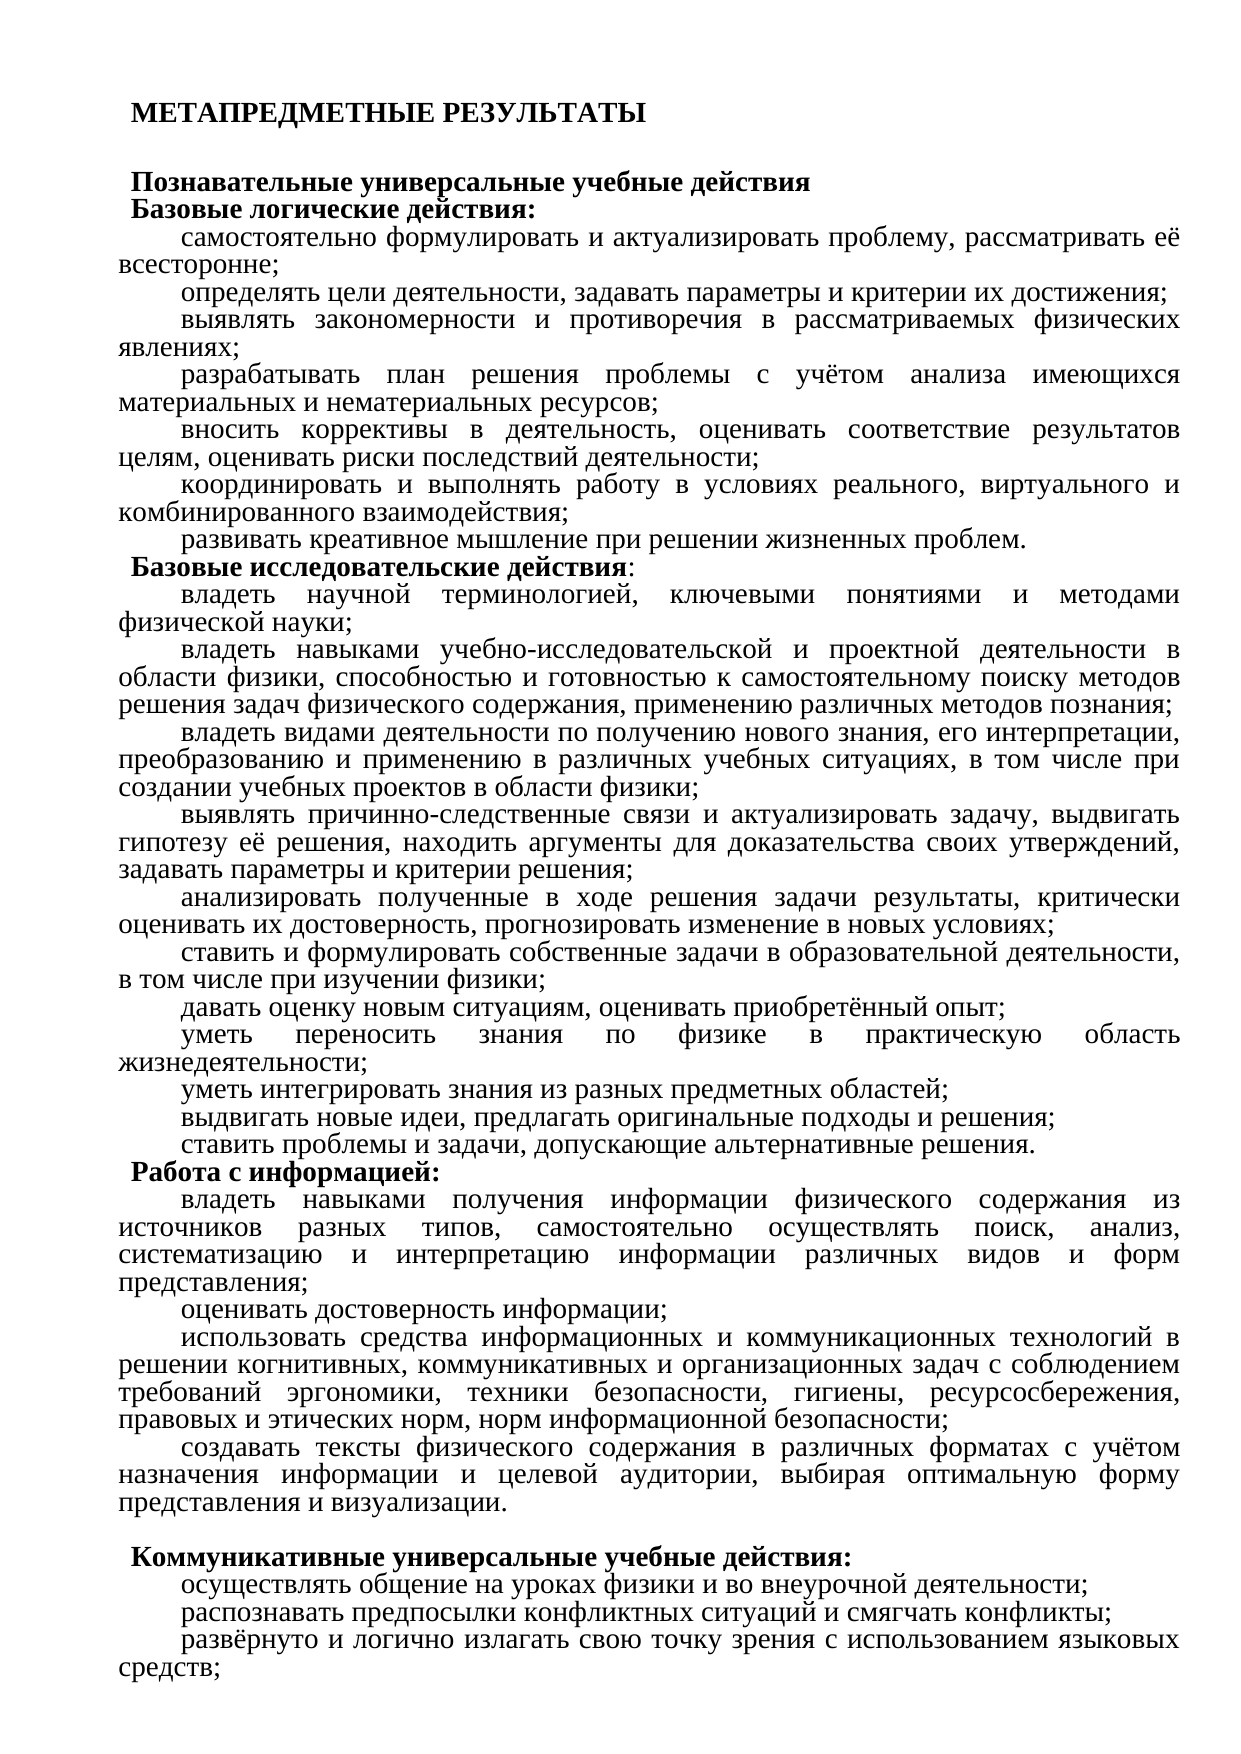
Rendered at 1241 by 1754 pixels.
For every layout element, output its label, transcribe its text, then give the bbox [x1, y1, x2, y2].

text оценивать достоверность информации; [118, 1297, 1181, 1324]
text уметь переносить знания по физике в практическую область жизнедеятельности; [118, 1022, 1181, 1077]
text создавать тексты физического содержания в различных форматах с учётом назначения информации и целевой аудитории, выбирая оптимальную форму представления и визуализации. [118, 1434, 1181, 1517]
text развёрнуто и логично излагать свою точку зрения с использованием языковых средств; [118, 1627, 1181, 1682]
text уметь интегрировать знания из разных предметных областей; [118, 1077, 1181, 1104]
text МЕТАПРЕДМЕТНЫЕ РЕЗУЛЬТАТЫ [131, 95, 1181, 128]
text развивать креативное мышление при решении жизненных проблем. [118, 527, 1181, 554]
text распознавать предпосылки конфликтных ситуаций и смягчать конфликты; [118, 1599, 1181, 1627]
text Познавательные универсальные учебные действия [131, 169, 1181, 197]
text Коммуникативные универсальные учебные действия: [131, 1544, 1181, 1572]
text координировать и выполнять работу в условиях реального, виртуального и комбинированного взаимодействия; [118, 472, 1181, 527]
text владеть научной терминологией, ключевыми понятиями и методами физической науки; [118, 582, 1181, 637]
text определять цели деятельности, задавать параметры и критерии их достижения; [118, 279, 1181, 307]
text владеть навыками получения информации физического содержания из источников разных типов, самостоятельно осуществлять поиск, анализ, систематизацию и интерпретацию информации различных видов и форм представления; [118, 1187, 1181, 1297]
text владеть видами деятельности по получению нового знания, его интерпретации, преобразованию и применению в различных учебных ситуациях, в том числе при создании учебных проектов в области физики; [118, 719, 1181, 802]
text выявлять причинно-следственные связи и актуализировать задачу, выдвигать гипотезу её решения, находить аргументы для доказательства своих утверждений, задавать параметры и критерии решения; [118, 802, 1181, 884]
text Работа с информацией: [131, 1159, 1181, 1187]
text анализировать полученные в ходе решения задачи результаты, критически оценивать их достоверность, прогнозировать изменение в новых условиях; [118, 884, 1181, 939]
text владеть навыками учебно-исследовательской и проектной деятельности в области физики, способностью и готовностью к самостоятельному поиску методов решения задач физического содержания, применению различных методов познания; [118, 637, 1181, 719]
text ставить и формулировать собственные задачи в образовательной деятельности, в том числе при изучении физики; [118, 939, 1181, 994]
text осуществлять общение на уроках физики и во внеурочной деятельности; [118, 1572, 1181, 1599]
text выдвигать новые идеи, предлагать оригинальные подходы и решения; [118, 1104, 1181, 1132]
text выявлять закономерности и противоречия в рассматриваемых физических явлениях; [118, 307, 1181, 362]
text Базовые логические действия: [131, 197, 1181, 224]
text давать оценку новым ситуациям, оценивать приобретённый опыт; [118, 994, 1181, 1022]
text самостоятельно формулировать и актуализировать проблему, рассматривать её всесторонне; [118, 224, 1181, 279]
text использовать средства информационных и коммуникационных технологий в решении когнитивных, коммуникативных и организационных задач с соблюдением требований эргономики, техники безопасности, гигиены, ресурсосбережения, правовых и этических норм, норм информационной безопасности; [118, 1324, 1181, 1434]
text ставить проблемы и задачи, допускающие альтернативные решения. [118, 1132, 1181, 1159]
text Базовые исследовательские действия: [131, 554, 1181, 582]
text разрабатывать план решения проблемы с учётом анализа имеющихся материальных и нематериальных ресурсов; [118, 362, 1181, 417]
text вносить коррективы в деятельность, оценивать соответствие результатов целям, оценивать риски последствий деятельности; [118, 417, 1181, 472]
